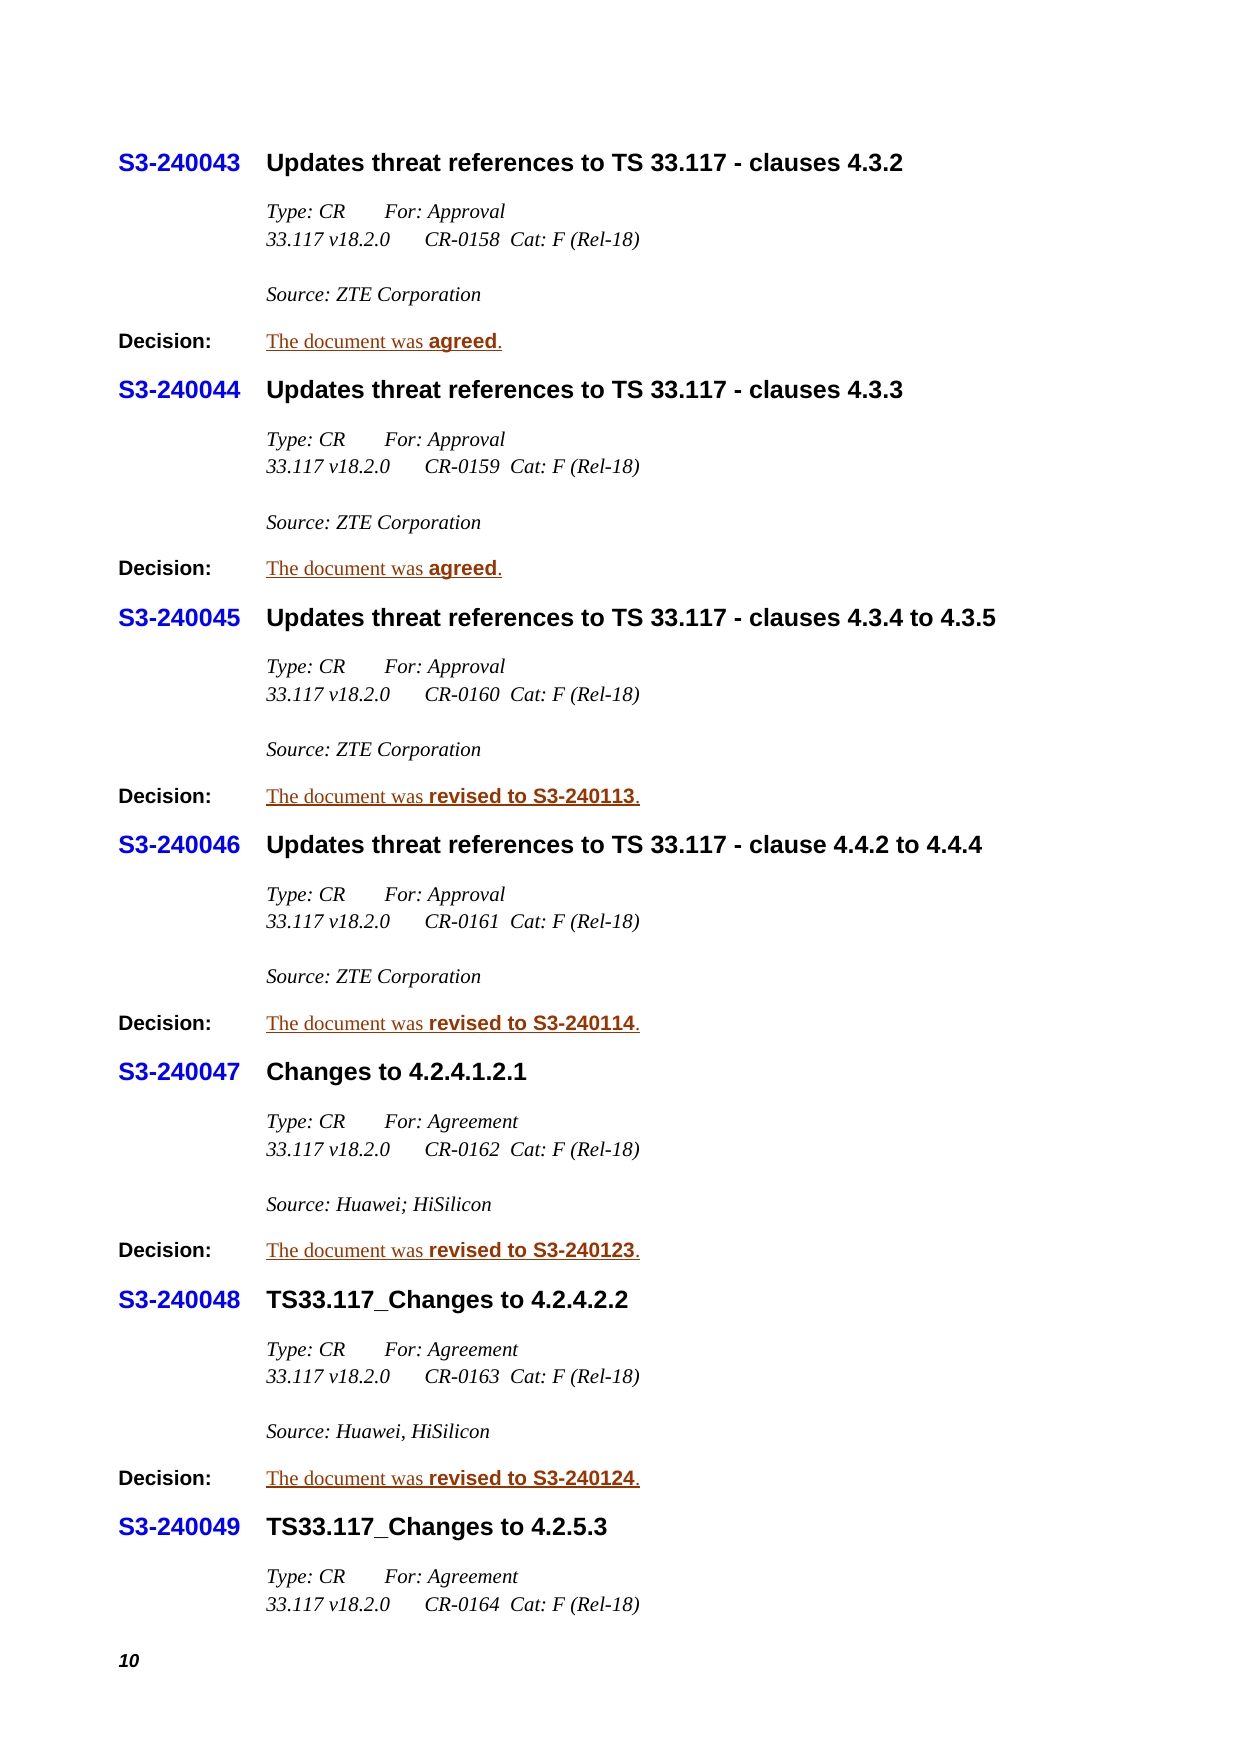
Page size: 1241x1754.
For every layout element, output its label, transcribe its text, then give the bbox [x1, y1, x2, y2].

text Type: CR For: Approval 33.117 v18.2.0 CR-0159 Cat: F (Rel-18) Source: ZTE Corporation [118, 427, 1122, 534]
text Type: CR For: Approval 33.117 v18.2.0 CR-0160 Cat: F (Rel-18) Source: ZTE Corporation [118, 654, 1122, 761]
text S3-240045 Updates threat references to TS 33.117 - clauses 4.3.4 to 4.3.5 [118, 602, 1122, 631]
text S3-240046 Updates threat references to TS 33.117 - clause 4.4.2 to 4.4.4 [118, 830, 1122, 859]
text Decision: The document was agreed. [118, 556, 1122, 580]
text Type: CR For: Approval 33.117 v18.2.0 CR-0158 Cat: F (Rel-18) Source: ZTE Corporation [118, 199, 1122, 306]
text Type: CR For: Agreement 33.117 v18.2.0 CR-0163 Cat: F (Rel-18) Source: Huawei, HiSilicon [118, 1336, 1122, 1443]
text S3-240043 Updates threat references to TS 33.117 - clauses 4.3.2 [118, 148, 1122, 176]
text Decision: The document was revised to S3-240113. [118, 783, 1122, 808]
text S3-240049 TS33.117_Changes to 4.2.5.3 [118, 1512, 1122, 1541]
text Decision: The document was agreed. [118, 329, 1122, 353]
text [118, 1564, 1122, 1616]
text Type: CR For: Agreement 33.117 v18.2.0 CR-0162 Cat: F (Rel-18) Source: Huawei; HiSilicon [118, 1109, 1122, 1216]
text S3-240048 TS33.117_Changes to 4.2.4.2.2 [118, 1285, 1122, 1313]
text Type: CR For: Approval 33.117 v18.2.0 CR-0161 Cat: F (Rel-18) Source: ZTE Corporation [118, 882, 1122, 988]
text Decision: The document was revised to S3-240114. [118, 1011, 1122, 1035]
text Decision: The document was revised to S3-240123. [118, 1238, 1122, 1262]
text Decision: The document was revised to S3-240124. [118, 1466, 1122, 1490]
text S3-240047 Changes to 4.2.4.1.2.1 [118, 1057, 1122, 1086]
text S3-240044 Updates threat references to TS 33.117 - clauses 4.3.3 [118, 375, 1122, 404]
